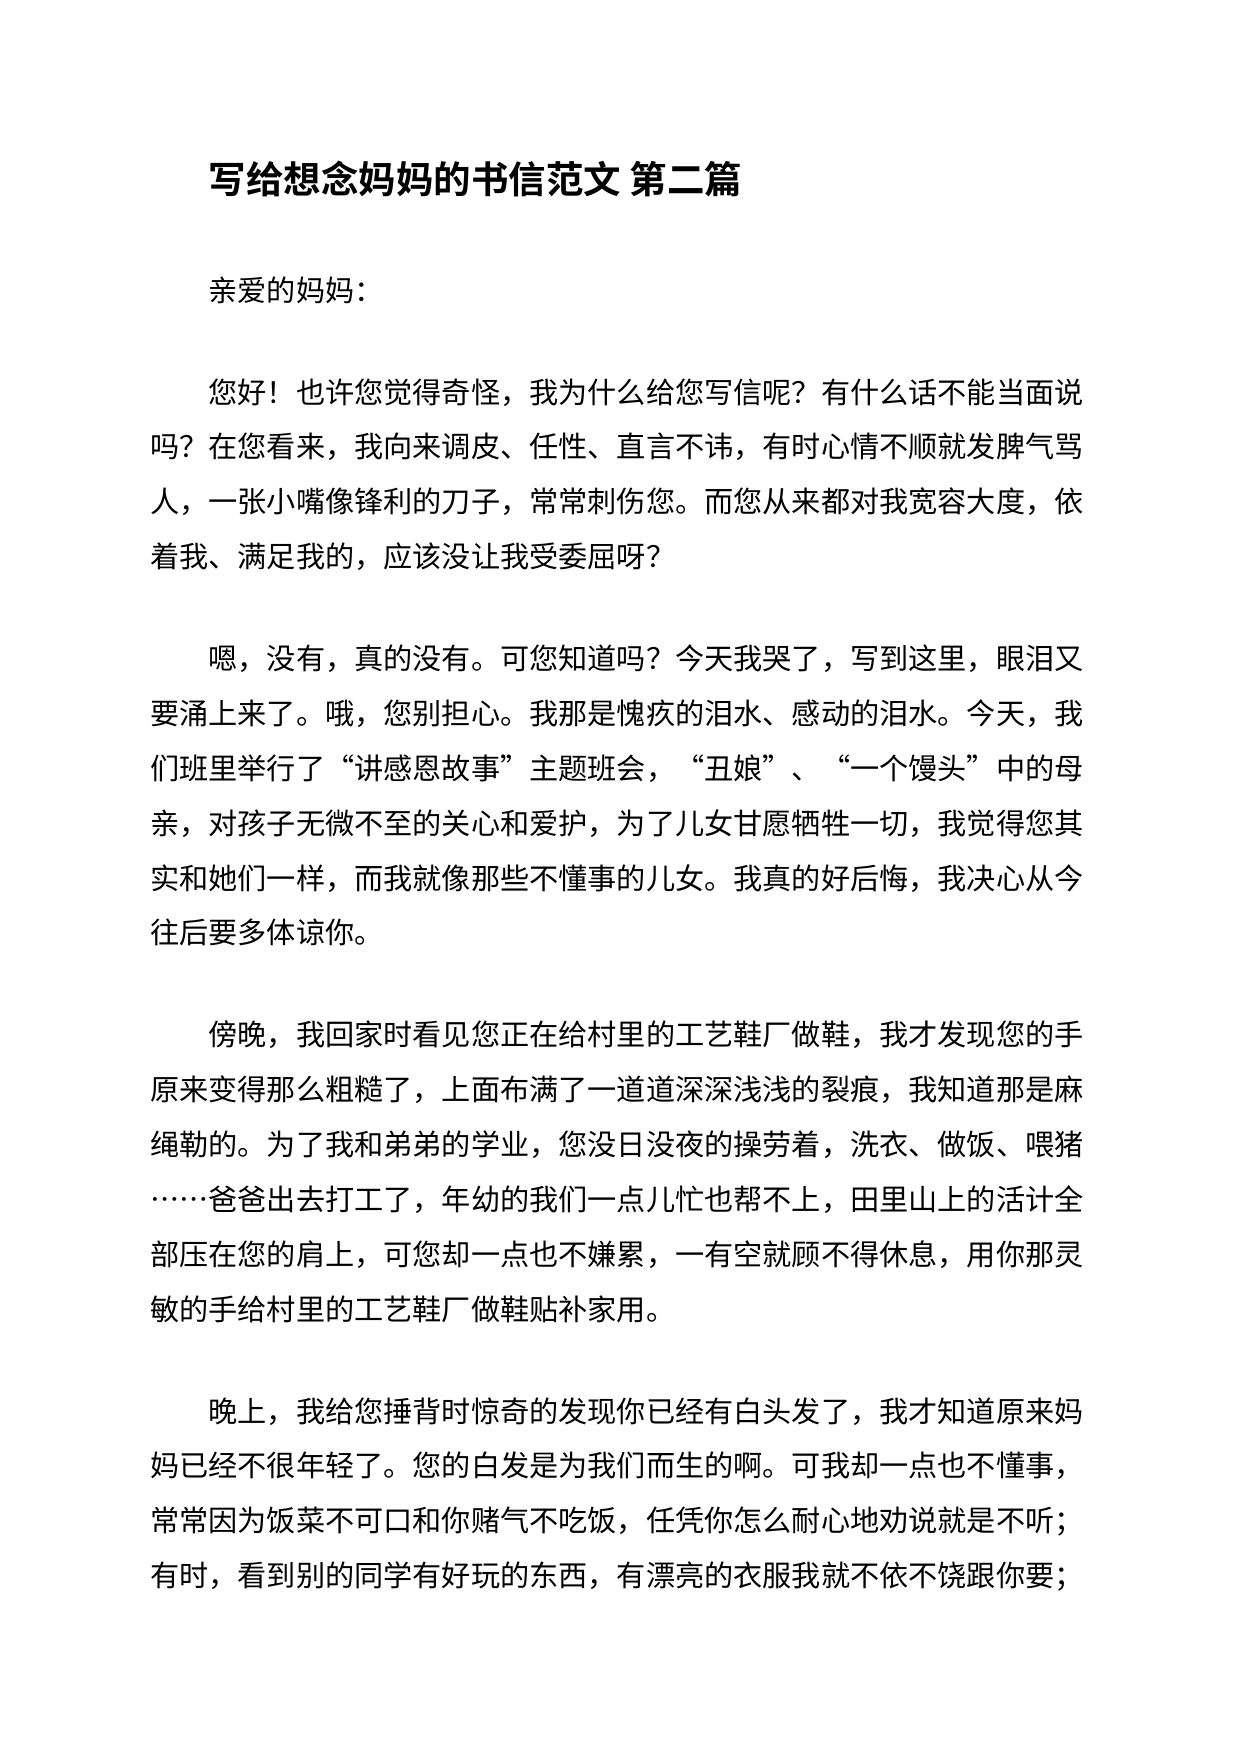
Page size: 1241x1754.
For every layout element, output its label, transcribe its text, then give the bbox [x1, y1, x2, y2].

text 嗯，没有，真的没有。可您知道吗？今天我哭了，写到这里，眼泪又要涌上来了。哦，您别担心。我那是愧疚的泪水、感动的泪水。今天，我们班里举行了“讲感恩故事”主题班会，“丑娘”、“一个馒头”中的母亲，对孩子无微不至的关心和爱护，为了儿女甘愿牺牲一切，我觉得您其实和她们一样，而我就像那些不懂事的儿女。我真的好后悔，我决心从今往后要多体谅你。 [150, 636, 1090, 952]
text 亲爱的妈妈： [150, 267, 1090, 310]
text 写给想念妈妈的书信范文 第二篇 [150, 150, 1090, 204]
text 您好！也许您觉得奇怪，我为什么给您写信呢？有什么话不能当面说吗？在您看来，我向来调皮、任性、直言不讳，有时心情不顺就发脾气骂人，一张小嘴像锋利的刀子，常常刺伤您。而您从来都对我宽容大度，依着我、满足我的，应该没让我受委屈呀？ [150, 369, 1090, 576]
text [150, 1388, 1090, 1595]
text 傍晚，我回家时看见您正在给村里的工艺鞋厂做鞋，我才发现您的手原来变得那么粗糙了，上面布满了一道道深深浅浅的裂痕，我知道那是麻绳勒的。为了我和弟弟的学业，您没日没夜的操劳着，洗衣、做饭、喂猪……爸爸出去打工了，年幼的我们一点儿忙也帮不上，田里山上的活计全部压在您的肩上，可您却一点也不嫌累，一有空就顾不得休息，用你那灵敏的手给村里的工艺鞋厂做鞋贴补家用。 [150, 1012, 1090, 1329]
